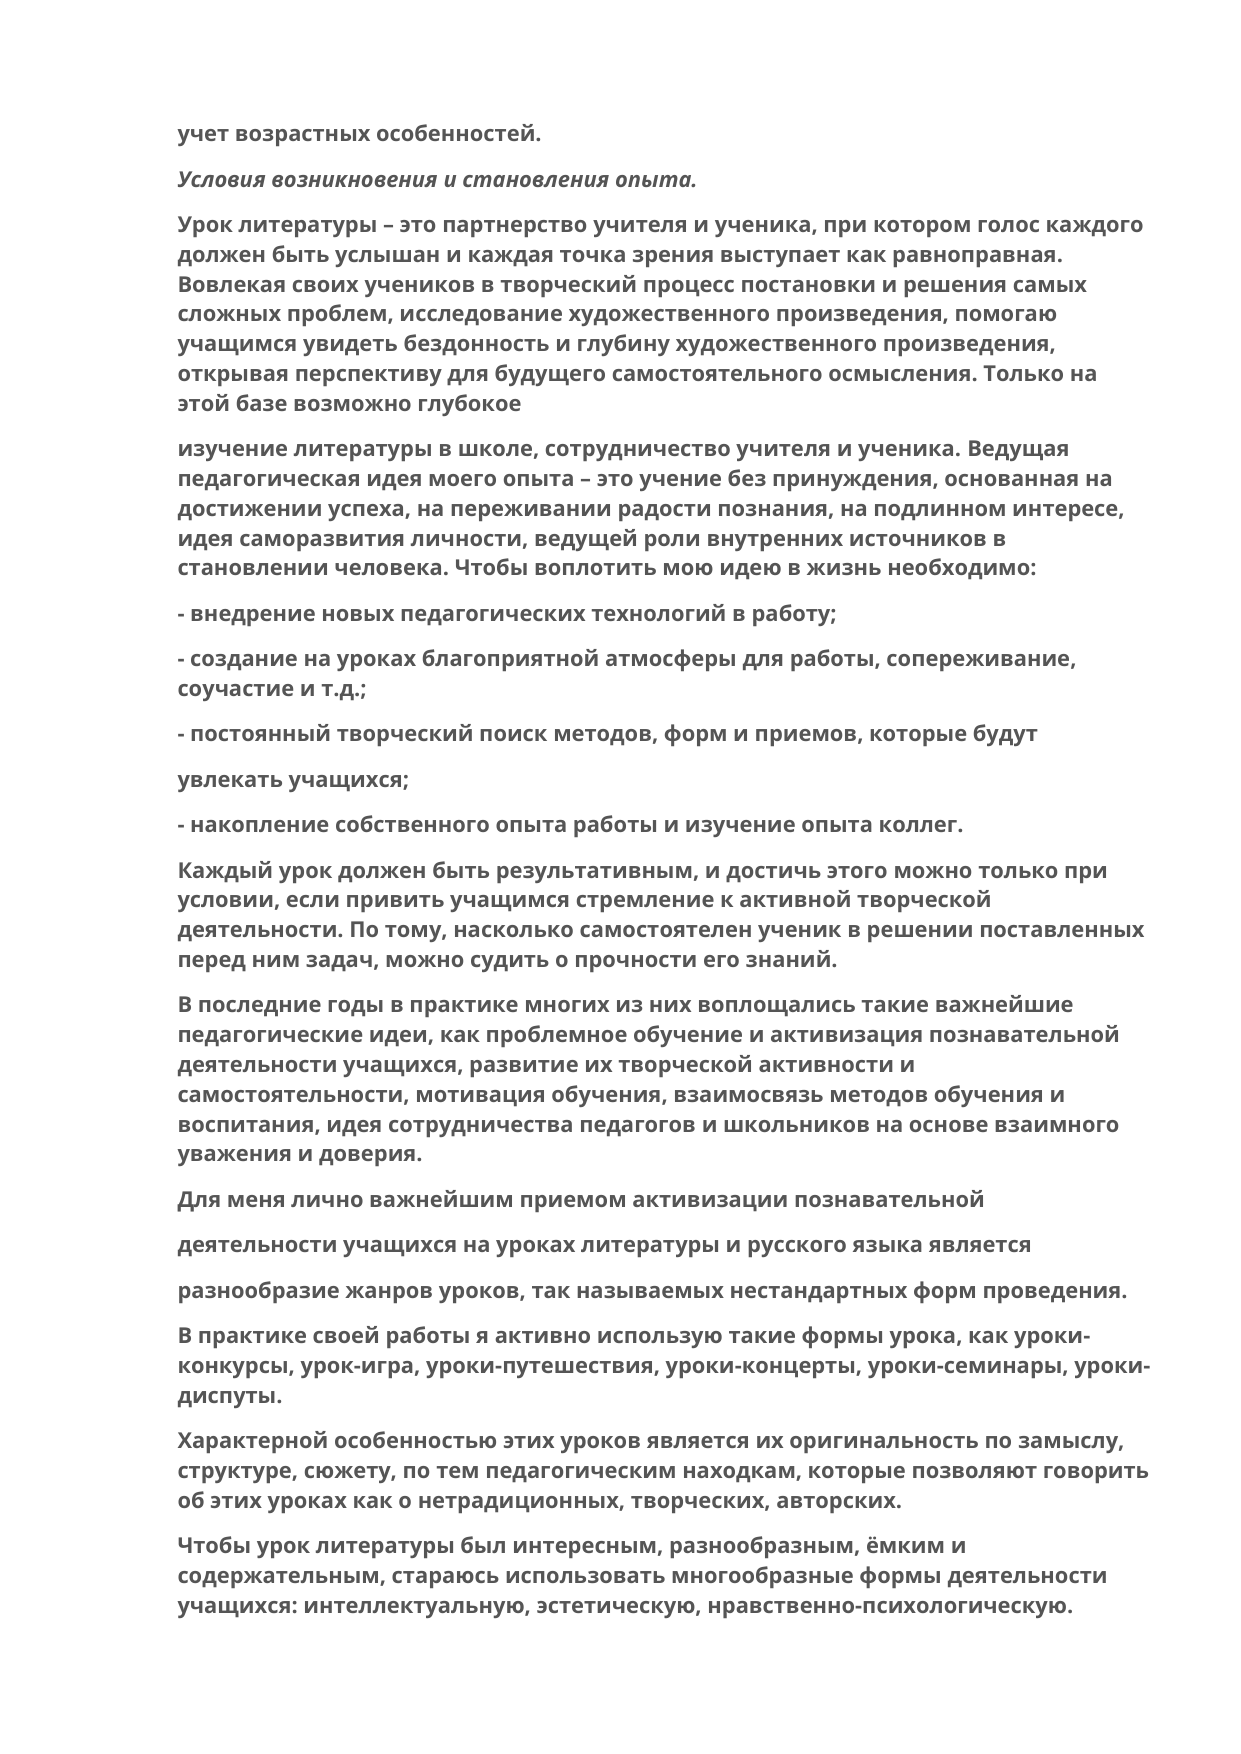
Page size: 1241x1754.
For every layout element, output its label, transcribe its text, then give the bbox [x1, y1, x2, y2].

text - накопление собственного опыта работы и изучение опыта коллег. [177, 809, 1152, 839]
text Каждый урок должен быть результативным, и достичь этого можно только при условии, если привить учащимся стремление к активной творческой деятельности. По тому, насколько самостоятелен ученик в решении поставленных перед ним задач, можно судить о прочности его знаний. [177, 854, 1152, 974]
text Характерной особенностью этих уроков является их оригинальность по замыслу, структуре, сюжету, по тем педагогическим находкам, которые позволяют говорить об этих уроках как о нетрадиционных, творческих, авторских. [177, 1425, 1152, 1514]
text изучение литературы в школе, сотрудничество учителя и ученика. Ведущая педагогическая идея моего опыта – это учение без принуждения, основанная на достижении успеха, на переживании радости познания, на подлинном интересе, идея саморазвития личности, ведущей роли внутренних источников в становлении человека. Чтобы воплотить мою идею в жизнь необходимо: [177, 433, 1152, 582]
text Урок литературы – это партнерство учителя и ученика, при котором голос каждого должен быть услышан и каждая точка зрения выступает как равноправная. Вовлекая своих учеников в творческий процесс постановки и решения самых сложных проблем, исследование художественного произведения, помогаю учащимся увидеть бездонность и глубину художественного произведения, открывая перспективу для будущего самостоятельного осмысления. Только на этой базе возможно глубокое [177, 209, 1152, 417]
text деятельности учащихся на уроках литературы и русского языка является [177, 1229, 1152, 1259]
text - постоянный творческий поиск методов, форм и приемов, которые будут [177, 718, 1152, 748]
text В последние годы в практике многих из них воплощались такие важнейшие педагогические идеи, как проблемное обучение и активизация познавательной деятельности учащихся, развитие их творческой активности и самостоятельности, мотивация обучения, взаимосвязь методов обучения и воспитания, идея сотрудничества педагогов и школьников на основе взаимного уважения и доверия. [177, 989, 1152, 1168]
text Чтобы урок литературы был интересным, разнообразным, ёмким и содержательным, стараюсь использовать многообразные формы деятельности учащихся: интеллектуальную, эстетическую, нравственно-психологическую. [177, 1530, 1152, 1619]
text В практике своей работы я активно использую такие формы урока, как уроки-конкурсы, урок-игра, уроки-путешествия, уроки-концерты, уроки-семинары, уроки-диспуты. [177, 1320, 1152, 1409]
text Условия возникновения и становления опыта. [177, 163, 1152, 193]
text разнообразие жанров уроков, так называемых нестандартных форм проведения. [177, 1274, 1152, 1304]
text - создание на уроках благоприятной атмосферы для работы, сопереживание, соучастие и т.д.; [177, 643, 1152, 703]
text учет возрастных особенностей. [177, 118, 1152, 148]
text Для меня лично важнейшим приемом активизации познавательной [177, 1184, 1152, 1213]
text увлекать учащихся; [177, 764, 1152, 793]
text - внедрение новых педагогических технологий в работу; [177, 598, 1152, 627]
